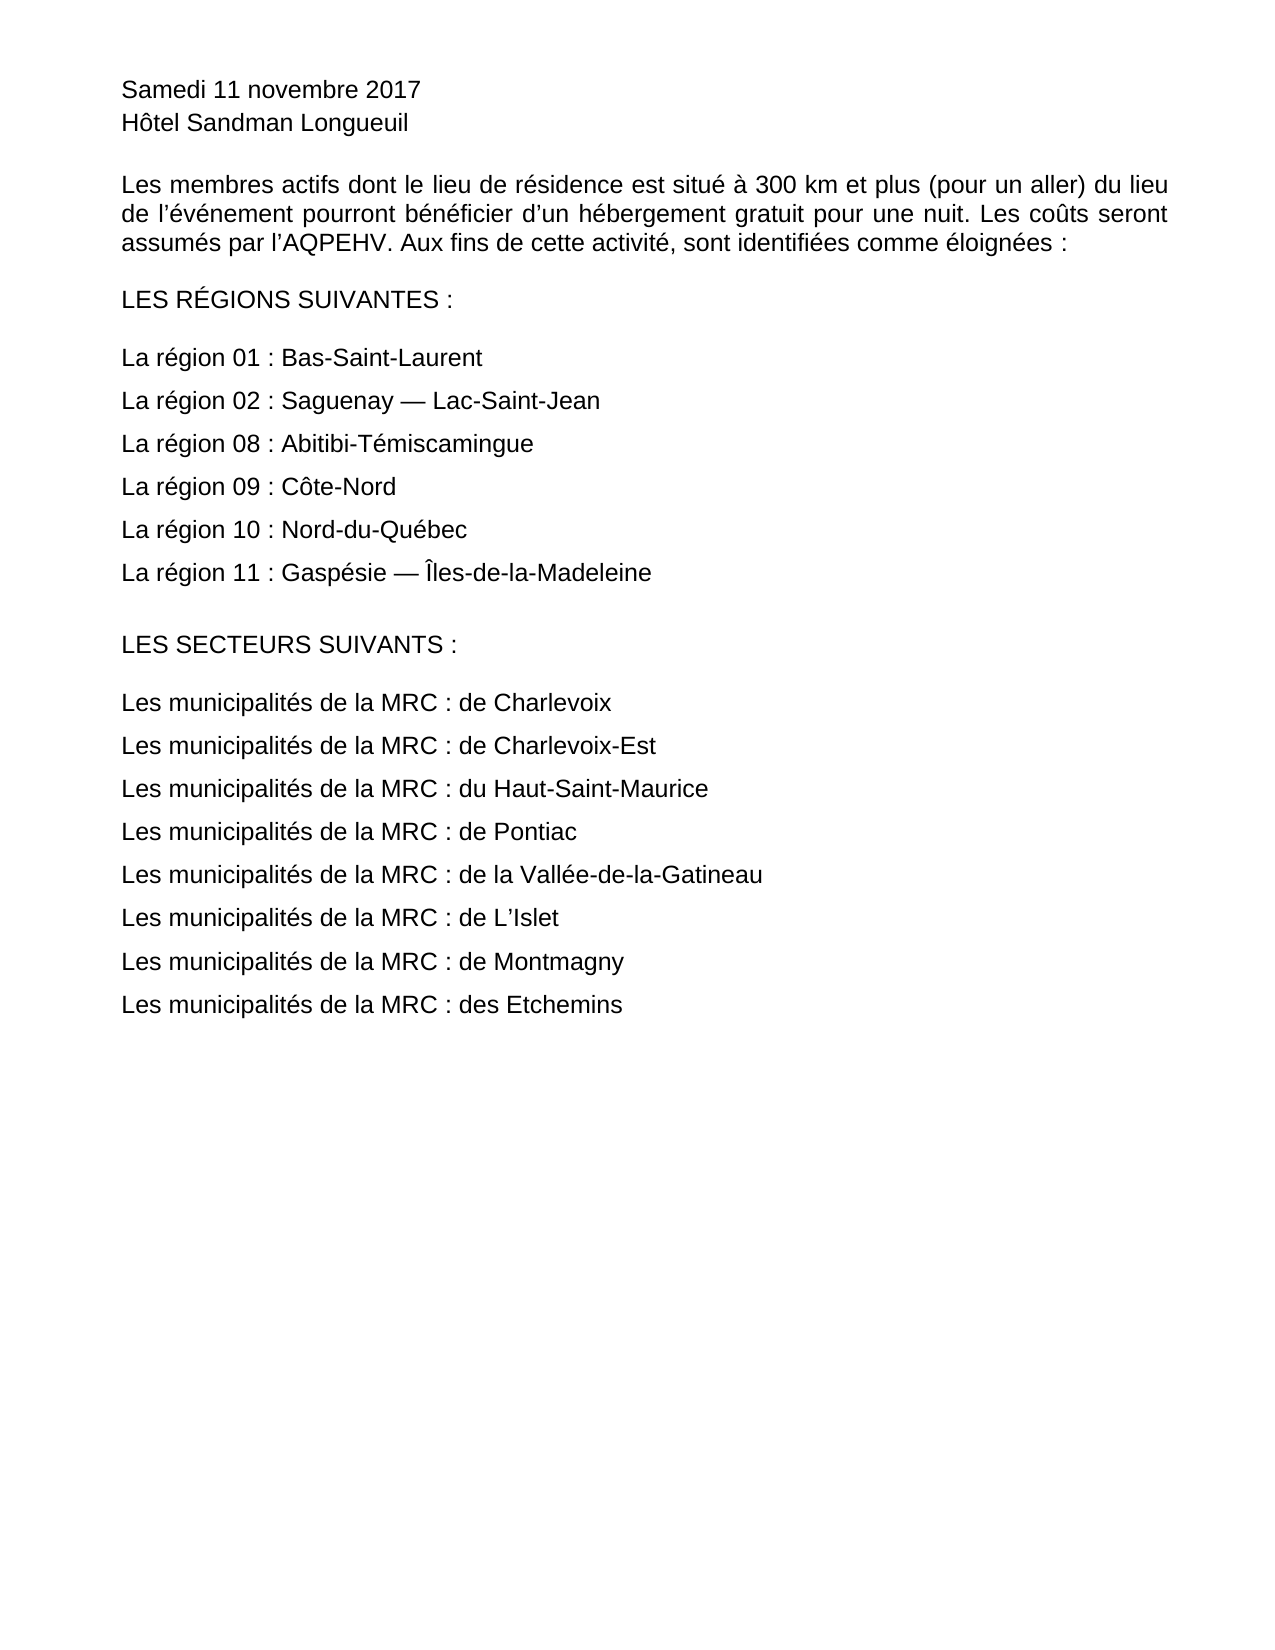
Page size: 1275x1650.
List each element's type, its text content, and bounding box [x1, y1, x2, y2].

text Les membres actifs dont le lieu de résidence est situé à 300 km et plus (pour un aller) du lieu de l’événement pourront bénéficier d’un hébergement gratuit pour une nuit. Les coûts seront assumés par l’AQPEHV. Aux fins de cette activité, sont identifiées comme éloignées : [121, 170, 1169, 257]
text Les municipalités de la MRC : des Etchemins [121, 990, 1159, 1018]
text La région 01 : Bas-Saint-Laurent [121, 343, 1159, 372]
text Les municipalités de la MRC : de Charlevoix-Est [121, 731, 1159, 760]
text Les municipalités de la MRC : de L’Islet [121, 903, 1159, 932]
text Les municipalités de la MRC : de Montmagny [121, 947, 1159, 975]
text Samedi 11 novembre 2017 [121, 75, 1159, 104]
text La région 10 : Nord-du-Québec [121, 515, 1159, 544]
text La région 09 : Côte-Nord [121, 472, 1159, 501]
text Les secteurs suivants : [121, 630, 1159, 659]
text Les municipalités de la MRC : du Haut-Saint-Maurice [121, 774, 1159, 803]
list Les municipalités de la MRC : de Charlevoix [121, 688, 1159, 717]
text La région 08 : Abitibi-Témiscamingue [121, 429, 1159, 458]
text Les régions suivantes : [121, 285, 1159, 314]
text Les municipalités de la MRC : de Pontiac [121, 817, 1159, 846]
text Les municipalités de la MRC : de la Vallée-de-la-Gatineau [121, 860, 1159, 889]
text La région 11 : Gaspésie — Îles-de-la-Madeleine [121, 558, 1159, 587]
text Hôtel Sandman Longueuil [121, 108, 1159, 137]
text La région 02 : Saguenay — Lac-Saint-Jean [121, 386, 1159, 415]
